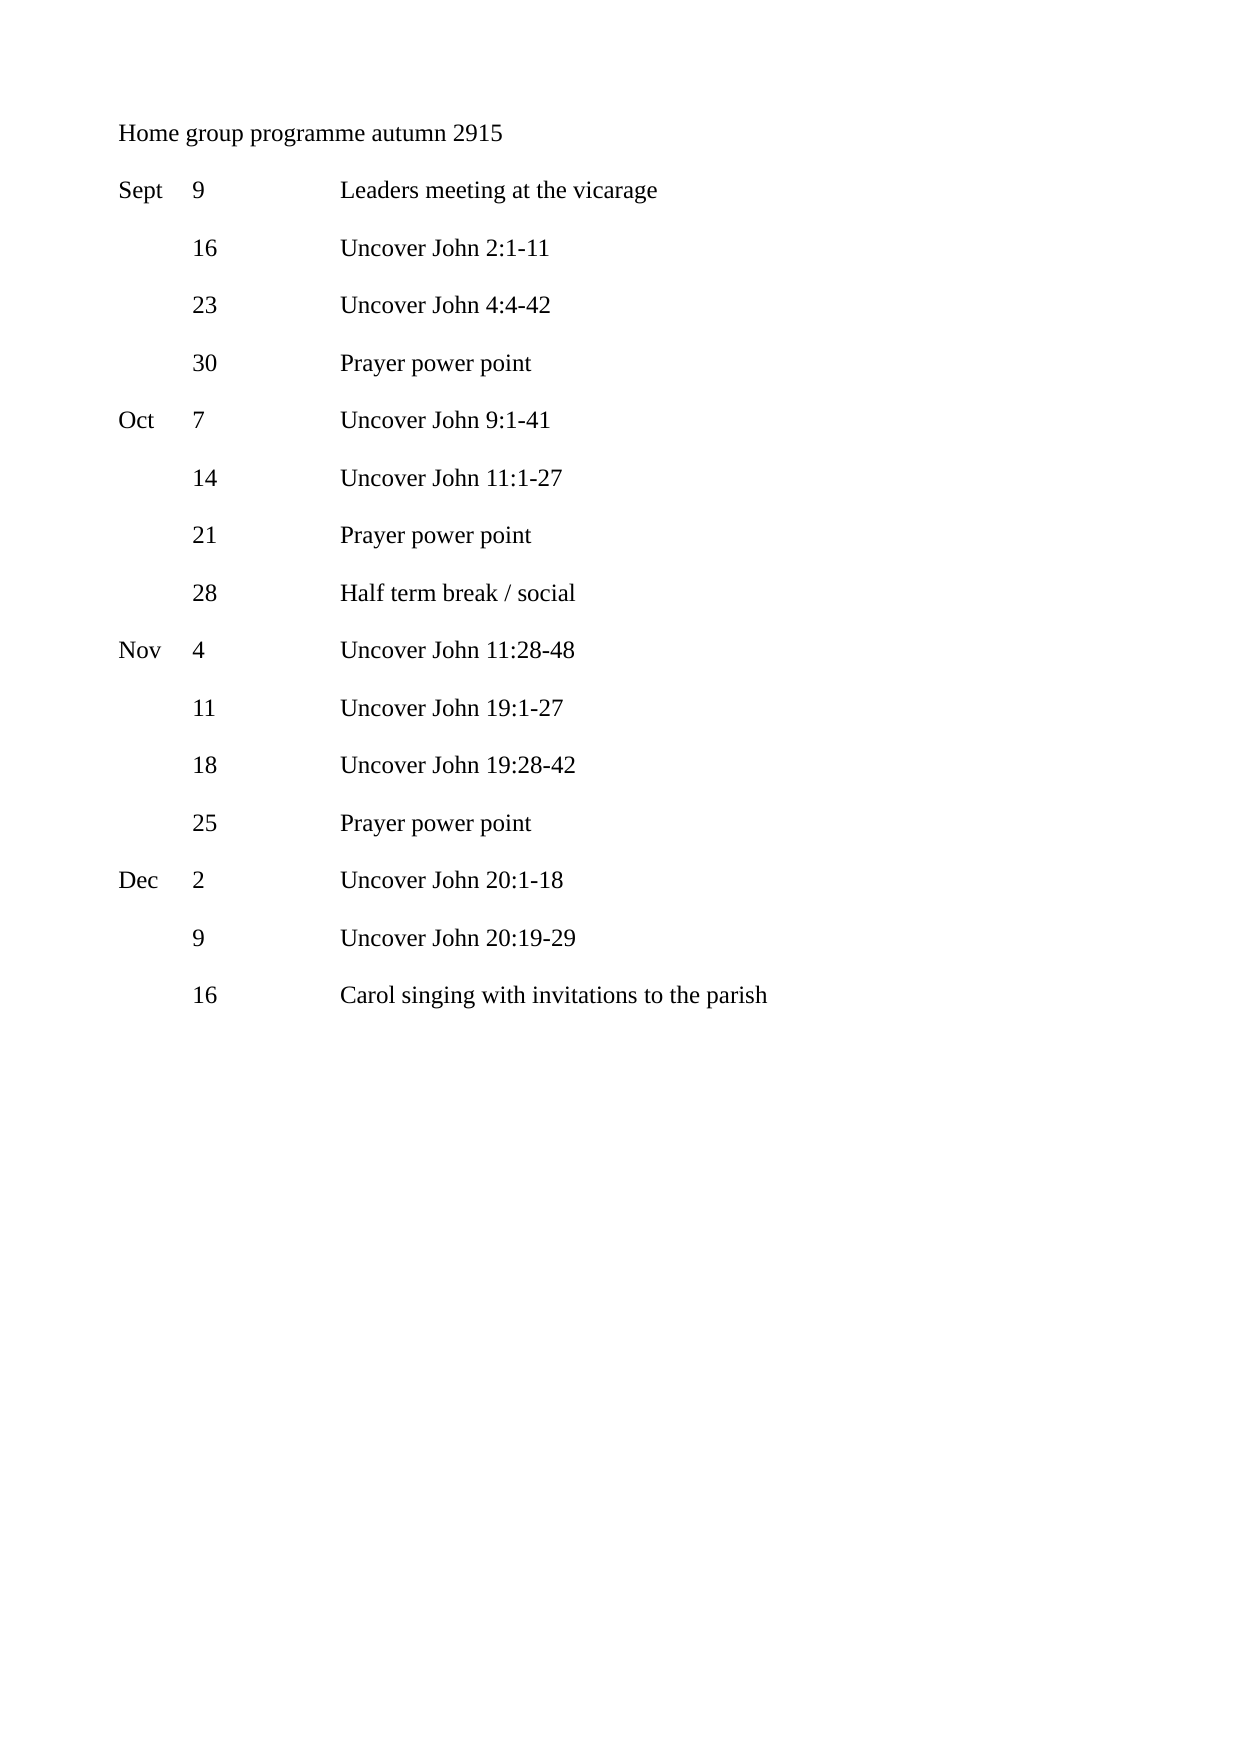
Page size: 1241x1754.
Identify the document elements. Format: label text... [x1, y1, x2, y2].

text 11 Uncover John 19:1-27 [118, 693, 1122, 722]
text 23 Uncover John 4:4-42 [118, 291, 1122, 319]
text Nov 4 Uncover John 11:28-48 [118, 636, 1122, 664]
text 28 Half term break / social [118, 578, 1122, 607]
text 18 Uncover John 19:28-42 [118, 751, 1122, 779]
text Dec 2 Uncover John 20:1-18 [118, 866, 1122, 894]
text Oct 7 Uncover John 9:1-41 [118, 406, 1122, 434]
text 16 Carol singing with invitations to the parish [118, 981, 1122, 1009]
text 30 Prayer power point [118, 348, 1122, 377]
text 21 Prayer power point [118, 521, 1122, 549]
text 16 Uncover John 2:1-11 [118, 233, 1122, 262]
text Home group programme autumn 2915 [118, 118, 1122, 147]
text 25 Prayer power point [118, 808, 1122, 837]
text 9 Uncover John 20:19-29 [118, 923, 1122, 952]
text Sept 9 Leaders meeting at the vicarage [118, 176, 1122, 204]
text 14 Uncover John 11:1-27 [118, 463, 1122, 492]
